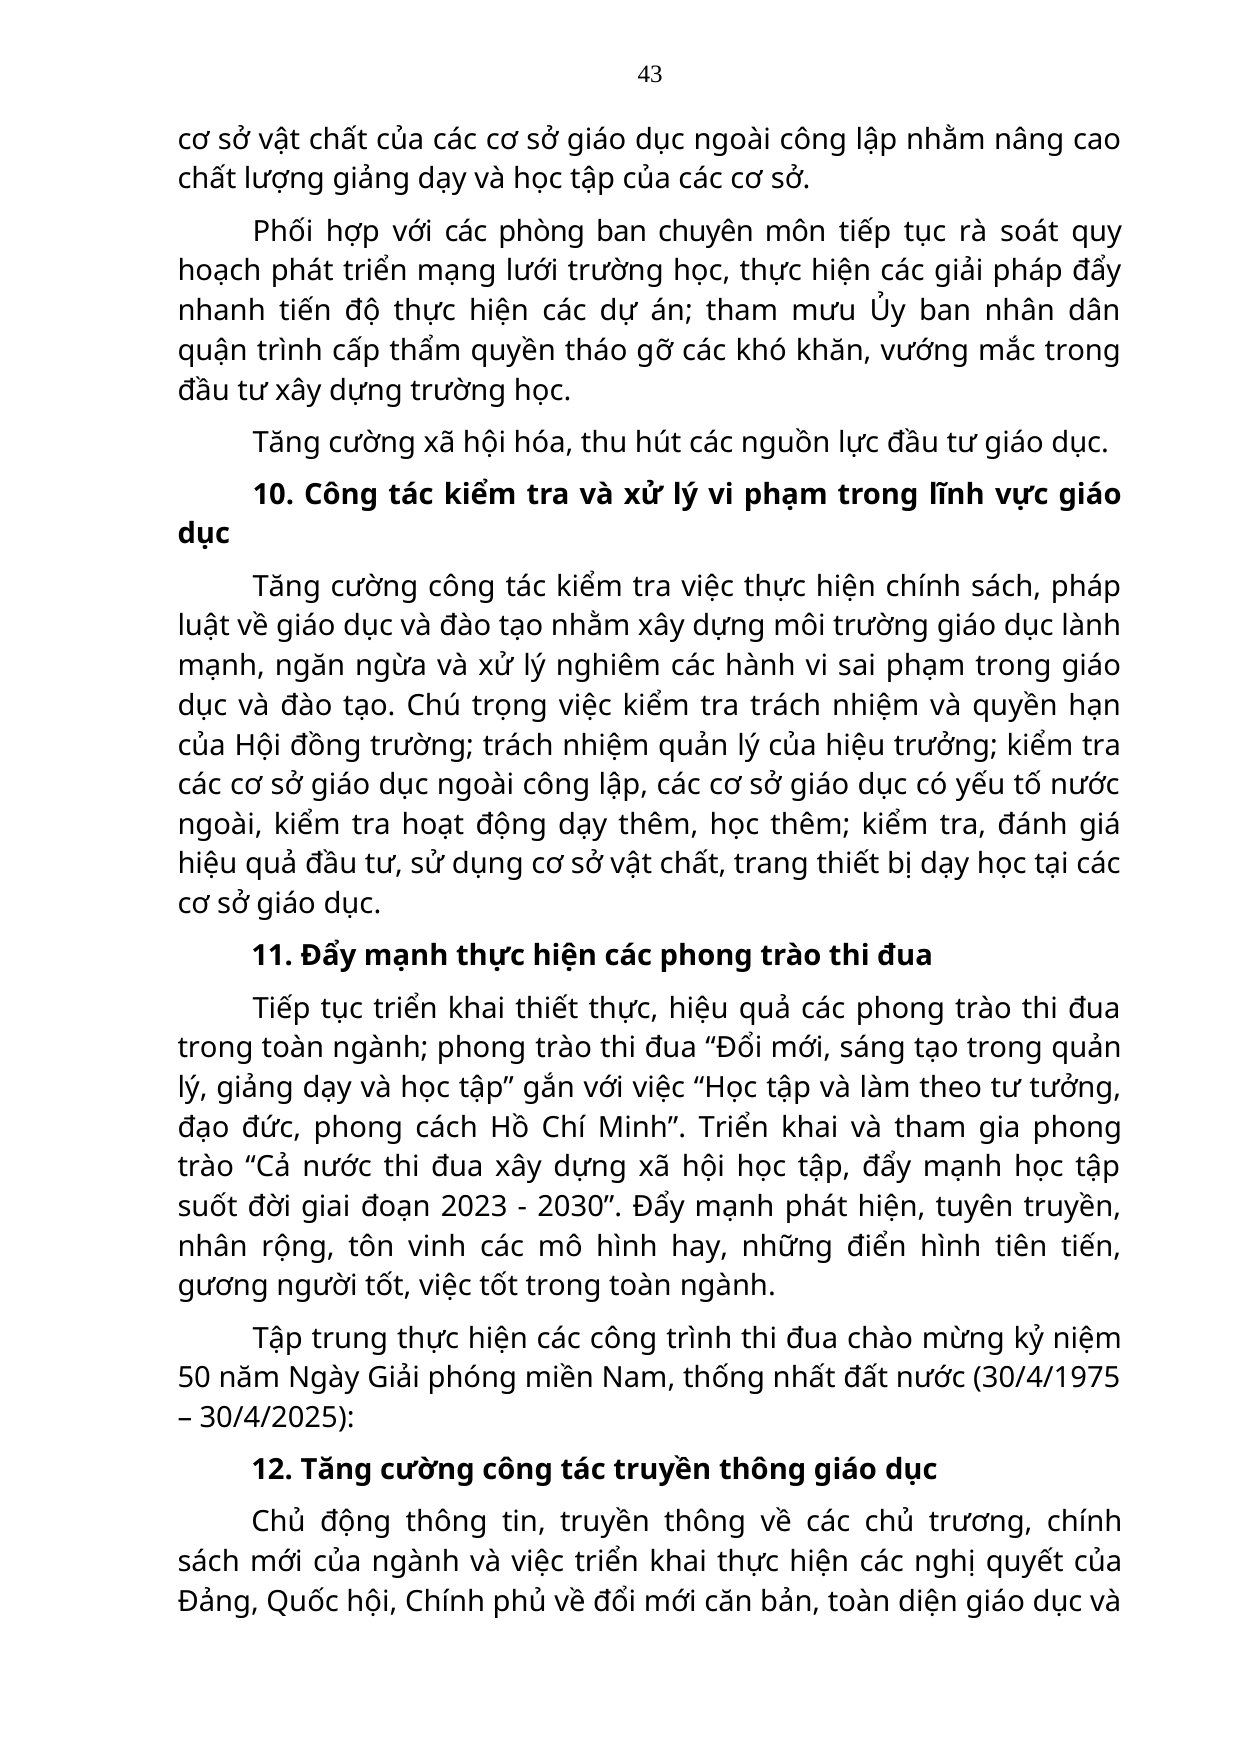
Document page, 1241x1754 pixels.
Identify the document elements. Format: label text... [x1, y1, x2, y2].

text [177, 118, 1122, 197]
text Tăng cường xã hội hóa, thu hút các nguồn lực đầu tư giáo dục. [177, 421, 1122, 461]
subtitle 10. Công tác kiểm tra và xử lý vi phạm trong lĩnh vực giáo dục [177, 473, 1122, 552]
text Tăng cường công tác kiểm tra việc thực hiện chính sách, pháp luật về giáo dục và đào tạo nhằm xây dựng môi trường giáo dục lành mạnh, ngăn ngừa và xử lý nghiêm các hành vi sai phạm trong giáo dục và đào tạo. Chú trọng việc kiểm tra trách nhiệm và quyền hạn của Hội đồng trường; trách nhiệm quản lý của hiệu trưởng; kiểm tra các cơ sở giáo dục ngoài công lập, các cơ sở giáo dục có yếu tố nước ngoài, kiểm tra hoạt động dạy thêm, học thêm; kiểm tra, đánh giá hiệu quả đầu tư, sử dụng cơ sở vật chất, trang thiết bị dạy học tại các cơ sở giáo dục. [177, 565, 1122, 922]
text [177, 1501, 1122, 1620]
subtitle Đẩy mạnh thực hiện các phong trào thi đua [251, 935, 1122, 974]
text Tập trung thực hiện các công trình thi đua chào mừng kỷ niệm 50 năm Ngày Giải phóng miền Nam, thống nhất đất nước (30/4/1975 – 30/4/2025): [177, 1317, 1122, 1436]
list Tăng cường công tác truyền thông giáo dục [177, 1448, 1122, 1488]
text Tiếp tục triển khai thiết thực, hiệu quả các phong trào thi đua trong toàn ngành; phong trào thi đua “Đổi mới, sáng tạo trong quản lý, giảng dạy và học tập” gắn với việc “Học tập và làm theo tư tưởng, đạo đức, phong cách Hồ Chí Minh”. Triển khai và tham gia phong trào “Cả nước thi đua xây dựng xã hội học tập, đẩy mạnh học tập suốt đời giai đoạn 2023 - 2030”. Đẩy mạnh phát hiện, tuyên truyền, nhân rộng, tôn vinh các mô hình hay, những điển hình tiên tiến, gương người tốt, việc tốt trong toàn ngành. [177, 987, 1122, 1304]
text Phối hợp với các phòng ban chuyên môn tiếp tục rà soát quy hoạch phát triển mạng lưới trường học, thực hiện các giải pháp đẩy nhanh tiến độ thực hiện các dự án; tham mưu Ủy ban nhân dân quận trình cấp thẩm quyền tháo gỡ các khó khăn, vướng mắc trong đầu tư xây dựng trường học. [177, 210, 1122, 408]
